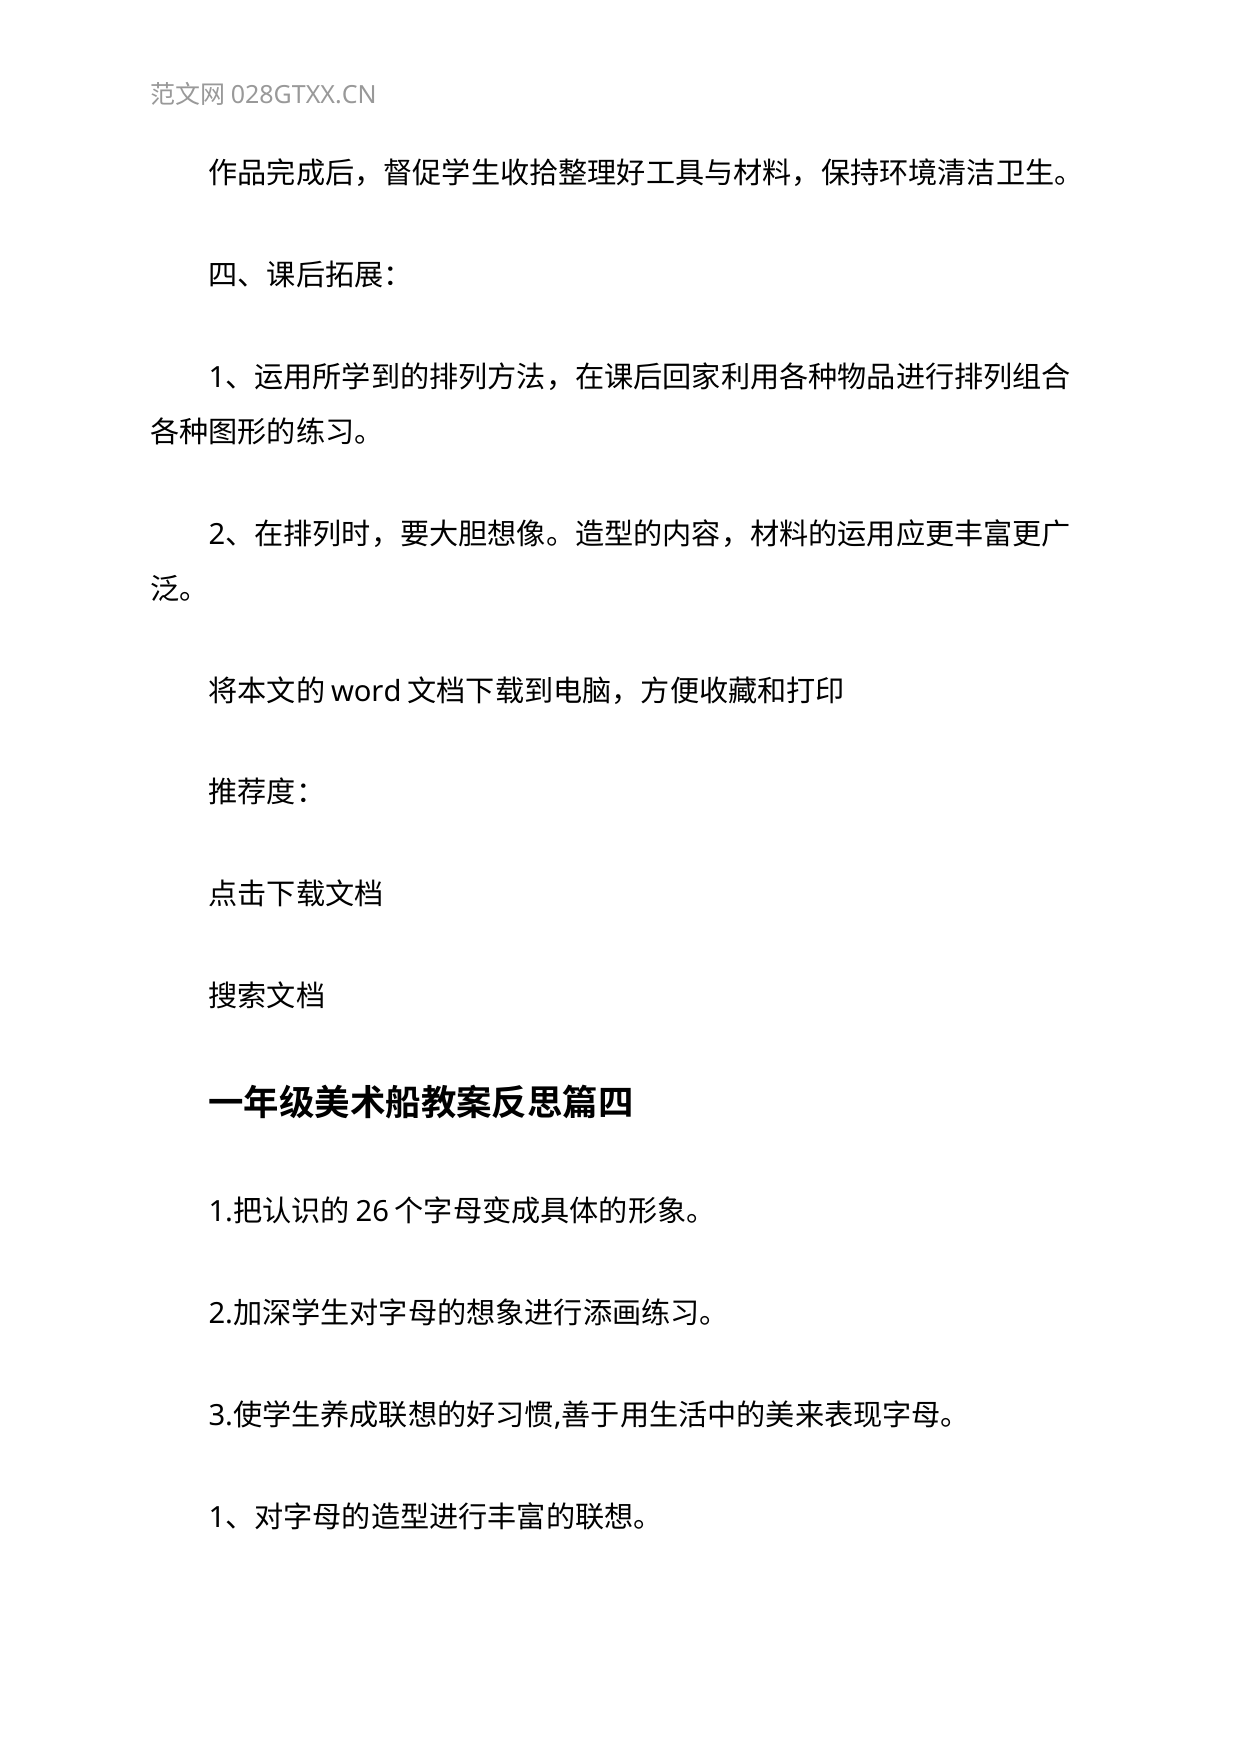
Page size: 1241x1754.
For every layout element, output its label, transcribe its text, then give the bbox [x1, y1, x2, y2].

text 点击下载文档 [150, 871, 1090, 913]
text 1.把认识的26个字母变成具体的形象。 [150, 1188, 1090, 1230]
text 一年级美术船教案反思篇四 [150, 1074, 1090, 1126]
text 搜索文档 [150, 973, 1090, 1015]
text 四、课后拓展： [150, 252, 1090, 294]
text 1、运用所学到的排列方法，在课后回家利用各种物品进行排列组合各种图形的练习。 [150, 353, 1090, 451]
text 作品完成后，督促学生收拾整理好工具与材料，保持环境清洁卫生。 [150, 150, 1090, 192]
text 2.加深学生对字母的想象进行添画练习。 [150, 1290, 1090, 1332]
text 推荐度： [150, 769, 1090, 811]
text 2、在排列时，要大胆想像。造型的内容，材料的运用应更丰富更广泛。 [150, 510, 1090, 608]
text 将本文的word文档下载到电脑，方便收藏和打印 [150, 667, 1090, 709]
text 1、对字母的造型进行丰富的联想。 [150, 1494, 1090, 1536]
text 3.使学生养成联想的好习惯,善于用生活中的美来表现字母。 [150, 1392, 1090, 1434]
